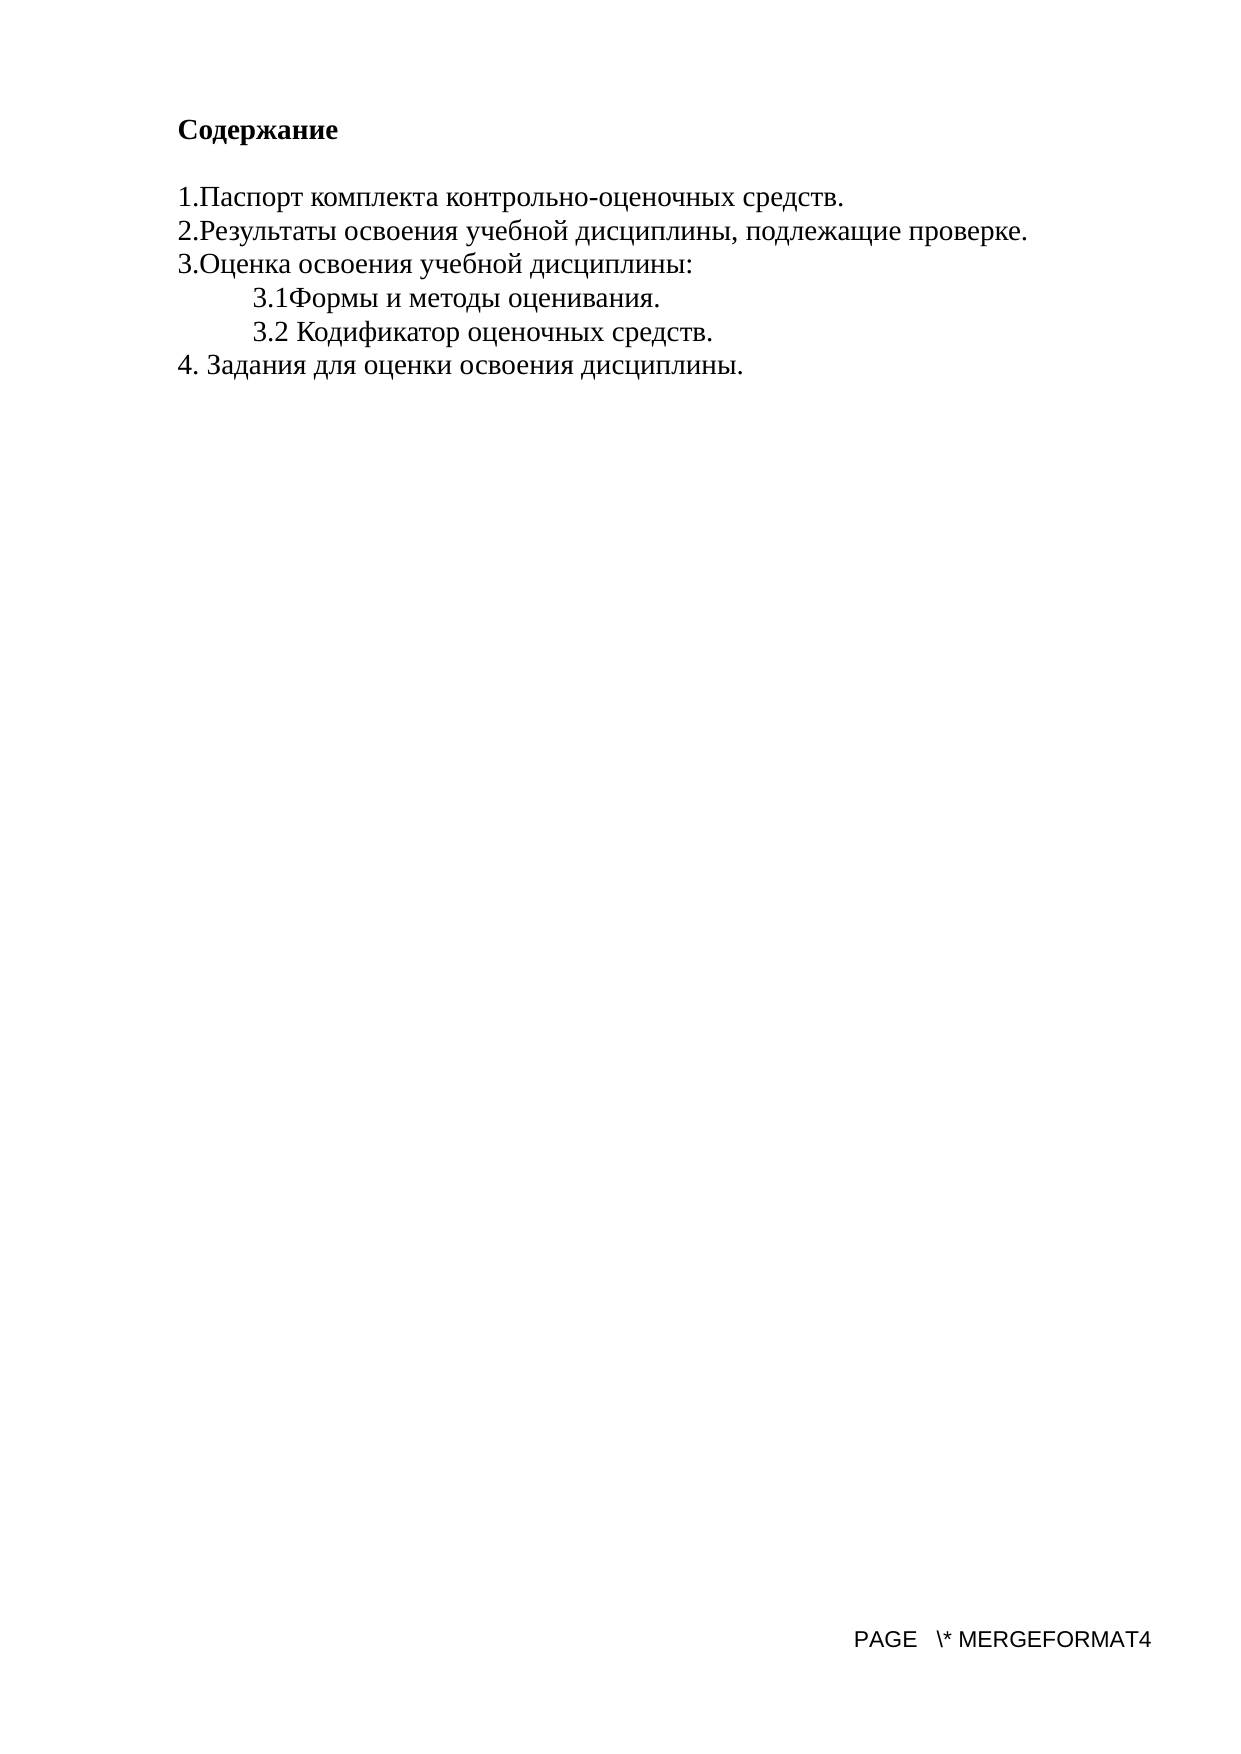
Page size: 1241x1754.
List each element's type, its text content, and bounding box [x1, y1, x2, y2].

text 3.Оценка освоения учебной дисциплины: [177, 247, 1152, 280]
text 2.Результаты освоения учебной дисциплины, подлежащие проверке. [177, 213, 1152, 247]
text 3.2 Кодификатор оценочных средств. [177, 314, 1152, 347]
text 3.1Формы и методы оценивания. [177, 280, 1152, 314]
text Содержание [177, 112, 1152, 146]
text 1.Паспорт комплекта контрольно-оценочных средств. [177, 179, 1152, 213]
text 4. Задания для оценки освоения дисциплины. [177, 347, 1152, 381]
